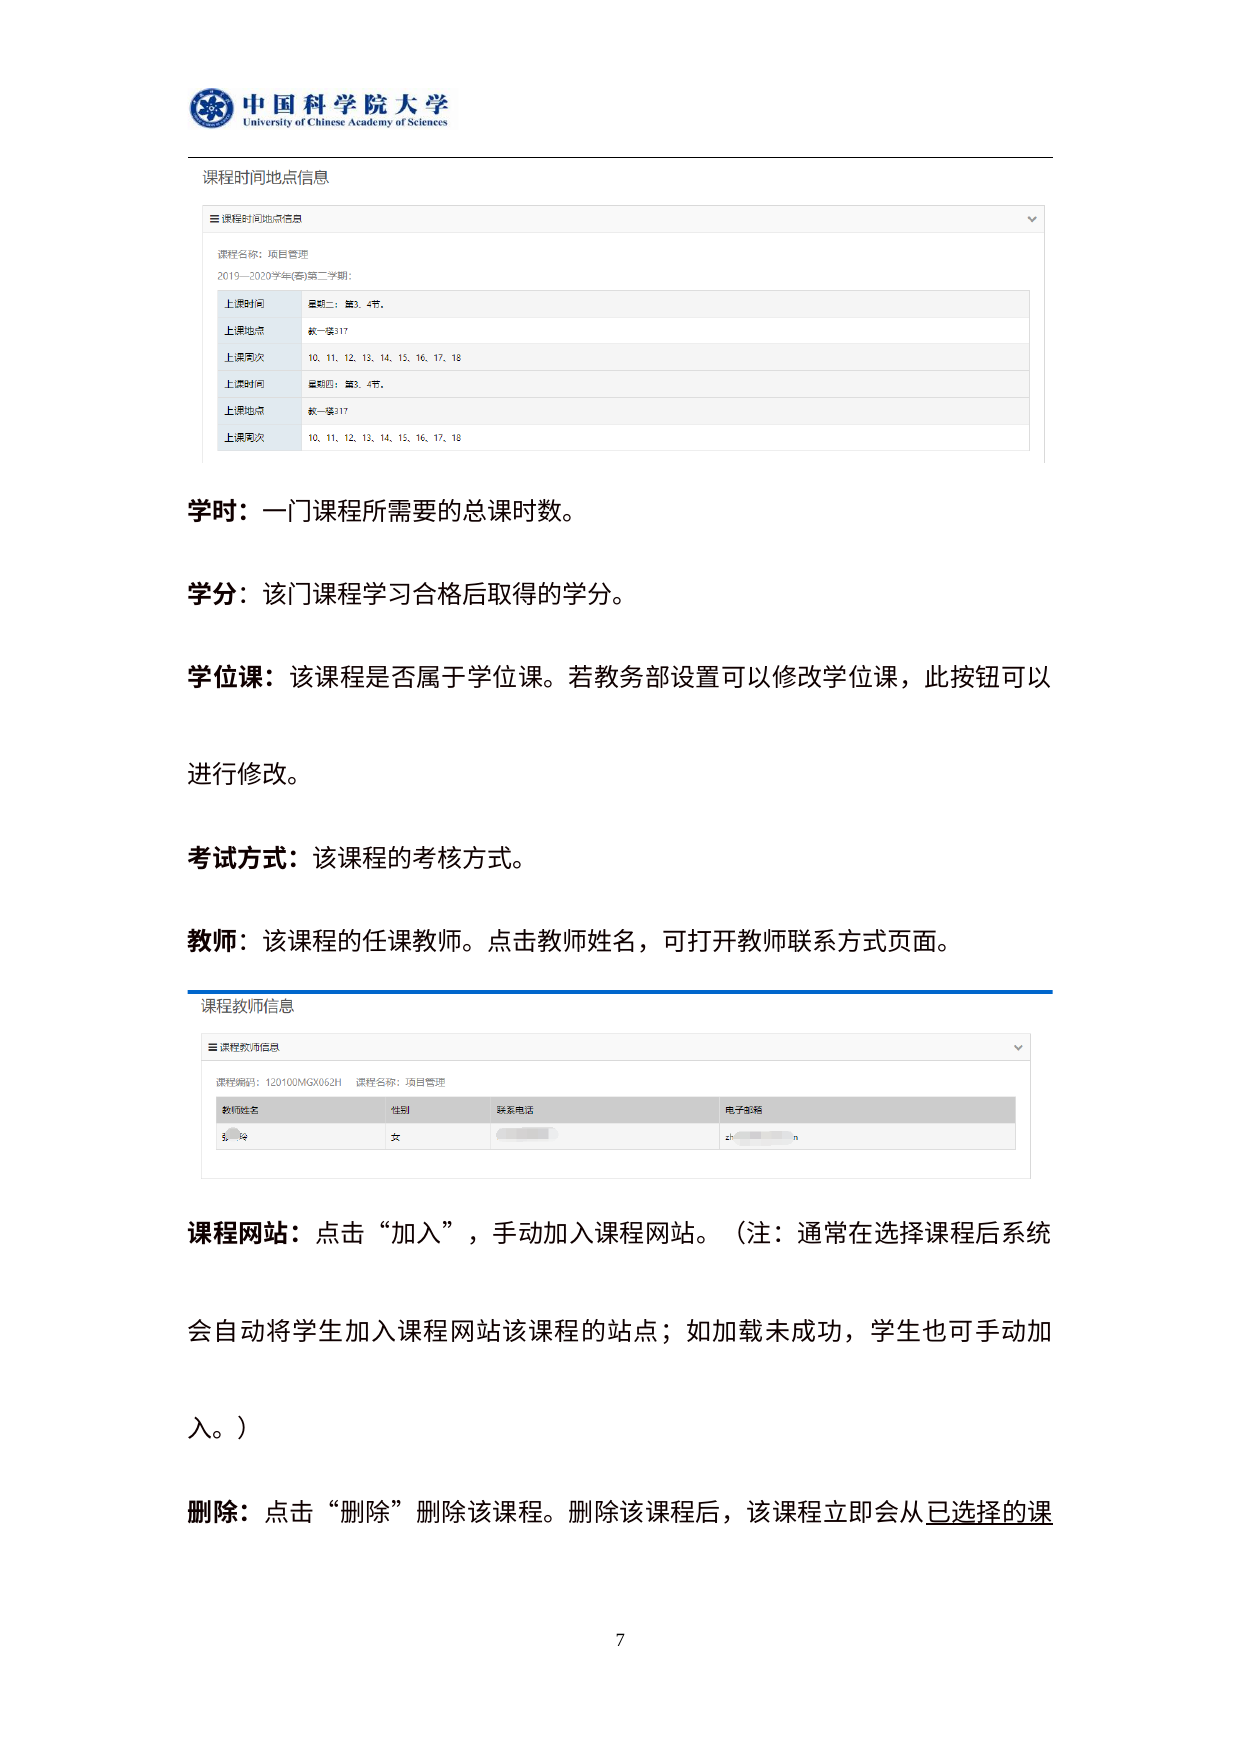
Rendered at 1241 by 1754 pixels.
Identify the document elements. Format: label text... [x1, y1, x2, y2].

picture [187, 166, 1053, 463]
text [187, 1478, 1053, 1543]
text 学分：该门课程学习合格后取得的学分。 [187, 560, 1053, 625]
text 教师：该课程的任课教师。点击教师姓名，可打开教师联系方式页面。 [187, 907, 1053, 972]
text 学位课：该课程是否属于学位课。若教务部设置可以修改学位课，此按钮可以进行修改。 [187, 643, 1053, 806]
picture [187, 88, 459, 130]
text 考试方式：该课程的考核方式。 [187, 824, 1053, 889]
picture [187, 990, 1053, 1186]
text 课程网站：点击“加入”，手动加入课程网站。（注：通常在选择课程后系统会自动将学生加入课程网站该课程的站点；如加载未成功，学生也可手动加入。） [187, 1199, 1053, 1459]
text 学时：一门课程所需要的总课时数。 [187, 477, 1053, 542]
